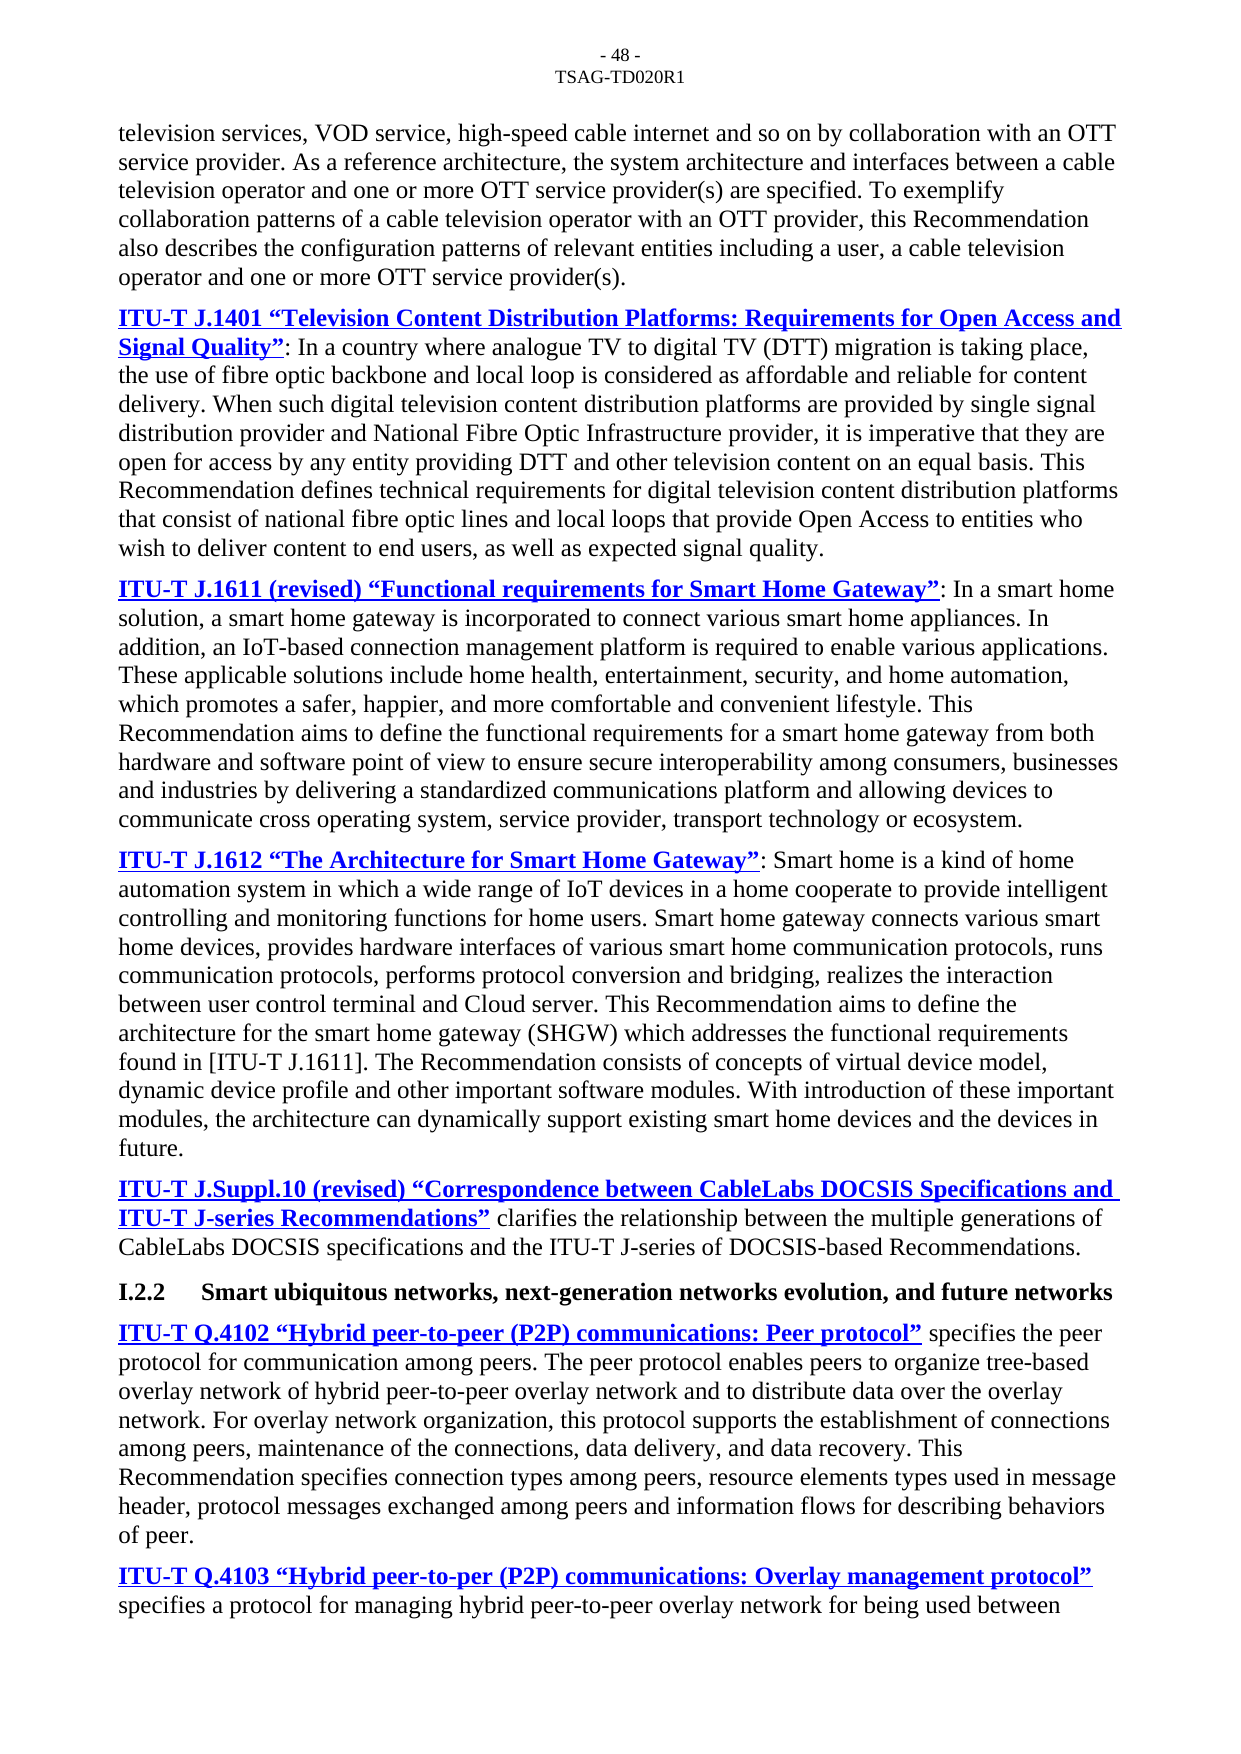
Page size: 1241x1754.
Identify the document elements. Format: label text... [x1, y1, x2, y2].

subtitle I.2.2 Smart ubiquitous networks, next-generation networks evolution, and future networks [118, 1277, 1122, 1306]
text ITU-T J.1612 “The Architecture for Smart Home Gateway”: Smart home is a kind of home automation system in which a wide range of IoT devices in a home cooperate to provide intelligent controlling and monitoring functions for home users. Smart home gateway connects various smart home devices, provides hardware interfaces of various smart home communication protocols, runs communication protocols, performs protocol conversion and bridging, realizes the interaction between user control terminal and Cloud server. This Recommendation aims to define the architecture for the smart home gateway (SHGW) which addresses the functional requirements found in [ITU-T J.1611]. The Recommendation consists of concepts of virtual device model, dynamic device profile and other important software modules. With introduction of these important modules, the architecture can dynamically support existing smart home devices and the devices in future. [118, 846, 1122, 1162]
text ITU-T J.Suppl.10 (revised) “Correspondence between CableLabs DOCSIS Specifications and ITU-T J-series Recommendations” clarifies the relationship between the multiple generations of CableLabs DOCSIS specifications and the ITU-T J-series of DOCSIS-based Recommendations. [118, 1174, 1122, 1261]
text ITU-T J.1401 “Television Content Distribution Platforms: Requirements for Open Access and Signal Quality”: In a country where analogue TV to digital TV (DTT) migration is taking place, the use of fibre optic backbone and local loop is considered as affordable and reliable for content delivery. When such digital television content distribution platforms are provided by single signal distribution provider and National Fibre Optic Infrastructure provider, it is imperative that they are open for access by any entity providing DTT and other television content on an equal basis. This Recommendation defines technical requirements for digital television content distribution platforms that consist of national fibre optic lines and local loops that provide Open Access to entities who wish to deliver content to end users, as well as expected signal quality. [118, 329, 1122, 562]
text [118, 118, 1122, 291]
text ITU-T J.1611 (revised) “Functional requirements for Smart Home Gateway”: In a smart home solution, a smart home gateway is incorporated to connect various smart home appliances. In addition, an IoT-based connection management platform is required to enable various applications. These applicable solutions include home health, entertainment, security, and home automation, which promotes a safer, happier, and more comfortable and convenient lifestyle. This Recommendation aims to define the functional requirements for a smart home gateway from both hardware and software point of view to ensure secure interoperability among consumers, businesses and industries by delivering a standardized communications platform and allowing devices to communicate cross operating system, service provider, transport technology or ecosystem. [118, 574, 1122, 833]
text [118, 1561, 1122, 1618]
text ITU-T Q.4102 “Hybrid peer-to-peer (P2P) communications: Peer protocol” specifies the peer protocol for communication among peers. The peer protocol enables peers to organize tree-based overlay network of hybrid peer-to-peer overlay network and to distribute data over the overlay network. For overlay network organization, this protocol supports the establishment of connections among peers, maintenance of the connections, data delivery, and data recovery. This Recommendation specifies connection types among peers, resource elements types used in message header, protocol messages exchanged among peers and information flows for describing behaviors of peer. [118, 1318, 1122, 1548]
